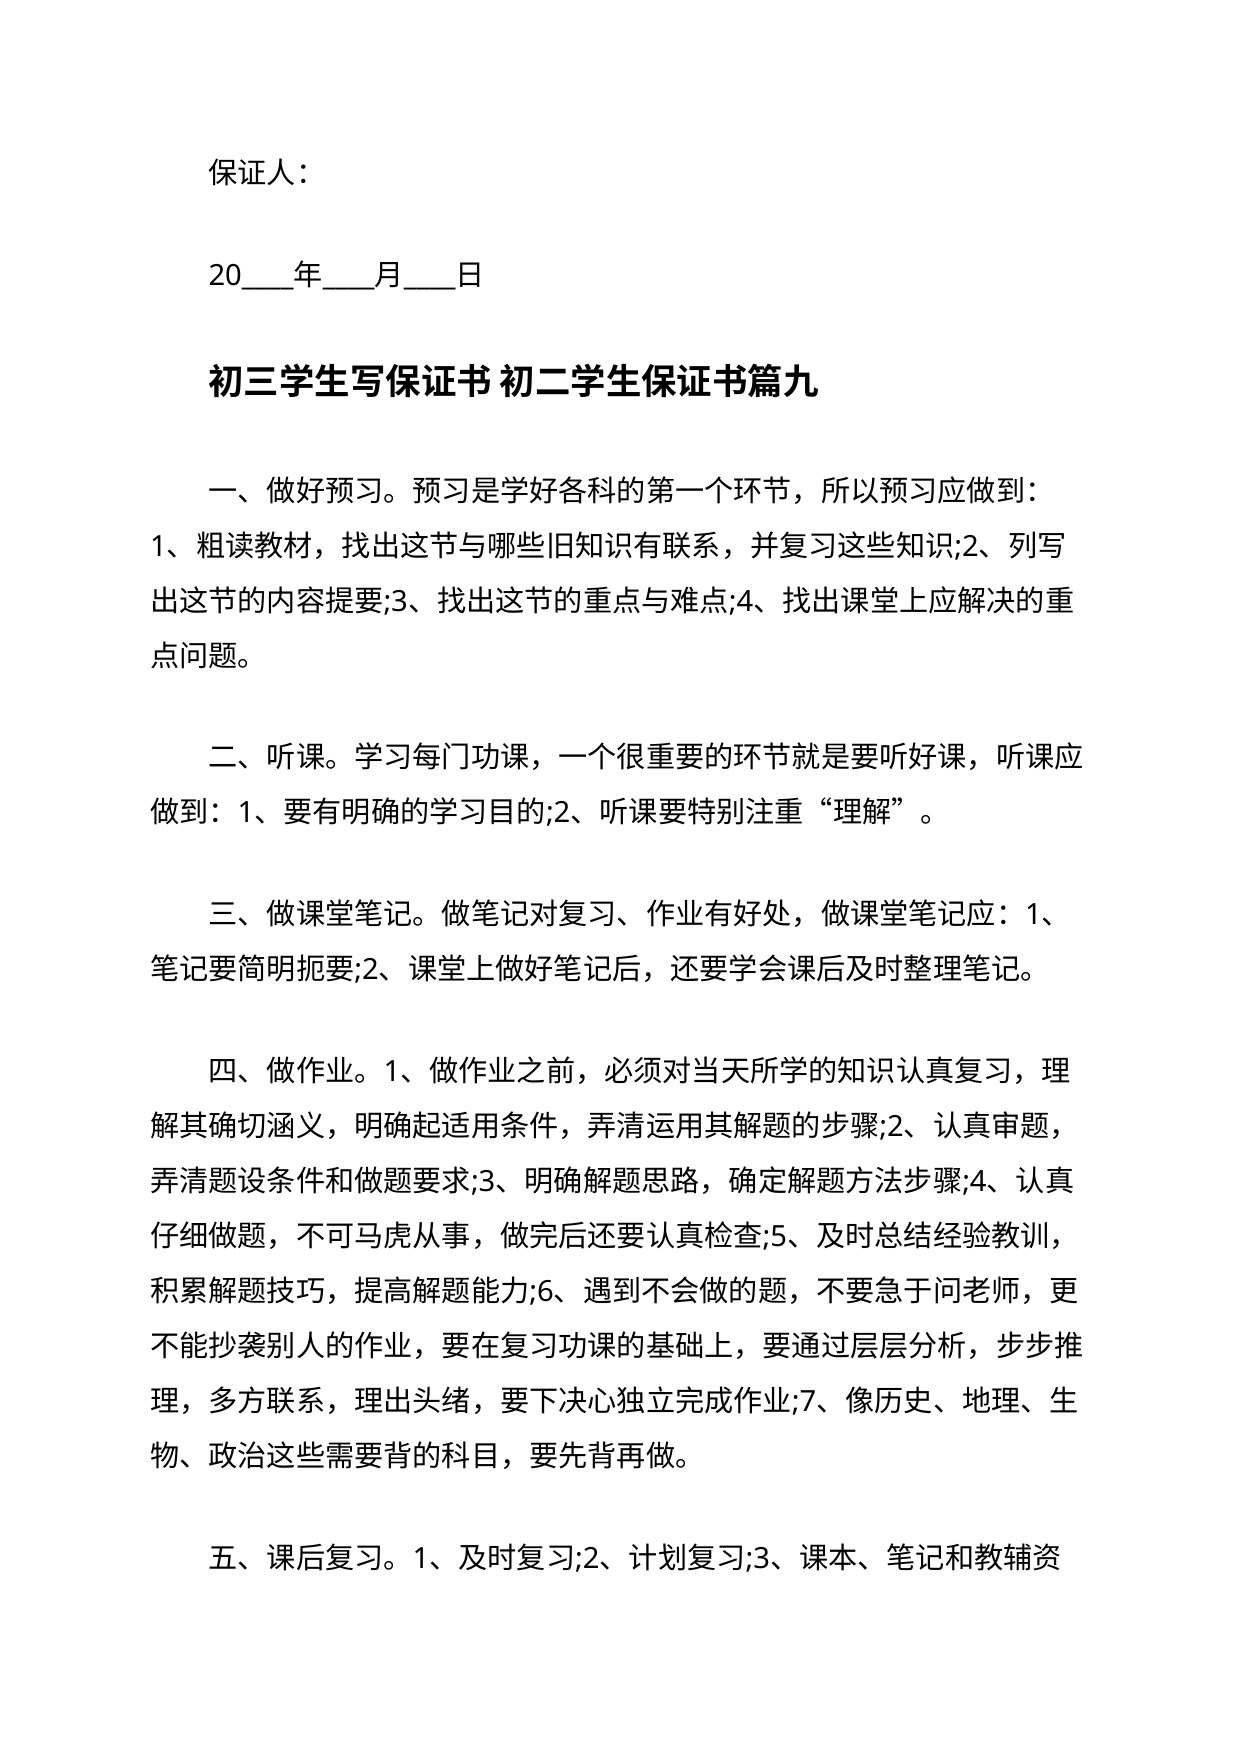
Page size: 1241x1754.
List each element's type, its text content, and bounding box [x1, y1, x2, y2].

text 三、做课堂笔记。做笔记对复习、作业有好处，做课堂笔记应：1、笔记要简明扼要;2、课堂上做好笔记后，还要学会课后及时整理笔记。 [150, 891, 1090, 988]
text 一、做好预习。预习是学好各科的第一个环节，所以预习应做到：1、粗读教材，找出这节与哪些旧知识有联系，并复习这些知识;2、列写出这节的内容提要;3、找出这节的重点与难点;4、找出课堂上应解决的重点问题。 [150, 467, 1090, 674]
text 初三学生写保证书 初二学生保证书篇九 [150, 354, 1090, 405]
text 20____年____月____日 [150, 252, 1090, 294]
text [150, 1534, 1090, 1577]
text 二、听课。学习每门功课，一个很重要的环节就是要听好课，听课应做到：1、要有明确的学习目的;2、听课要特别注重“理解”。 [150, 734, 1090, 831]
text 四、做作业。1、做作业之前，必须对当天所学的知识认真复习，理解其确切涵义，明确起适用条件，弄清运用其解题的步骤;2、认真审题，弄清题设条件和做题要求;3、明确解题思路，确定解题方法步骤;4、认真仔细做题，不可马虎从事，做完后还要认真检查;5、及时总结经验教训，积累解题技巧，提高解题能力;6、遇到不会做的题，不要急于问老师，更不能抄袭别人的作业，要在复习功课的基础上，要通过层层分析，步步推理，多方联系，理出头绪，要下决心独立完成作业;7、像历史、地理、生物、政治这些需要背的科目，要先背再做。 [150, 1048, 1090, 1475]
text 保证人： [150, 150, 1090, 192]
